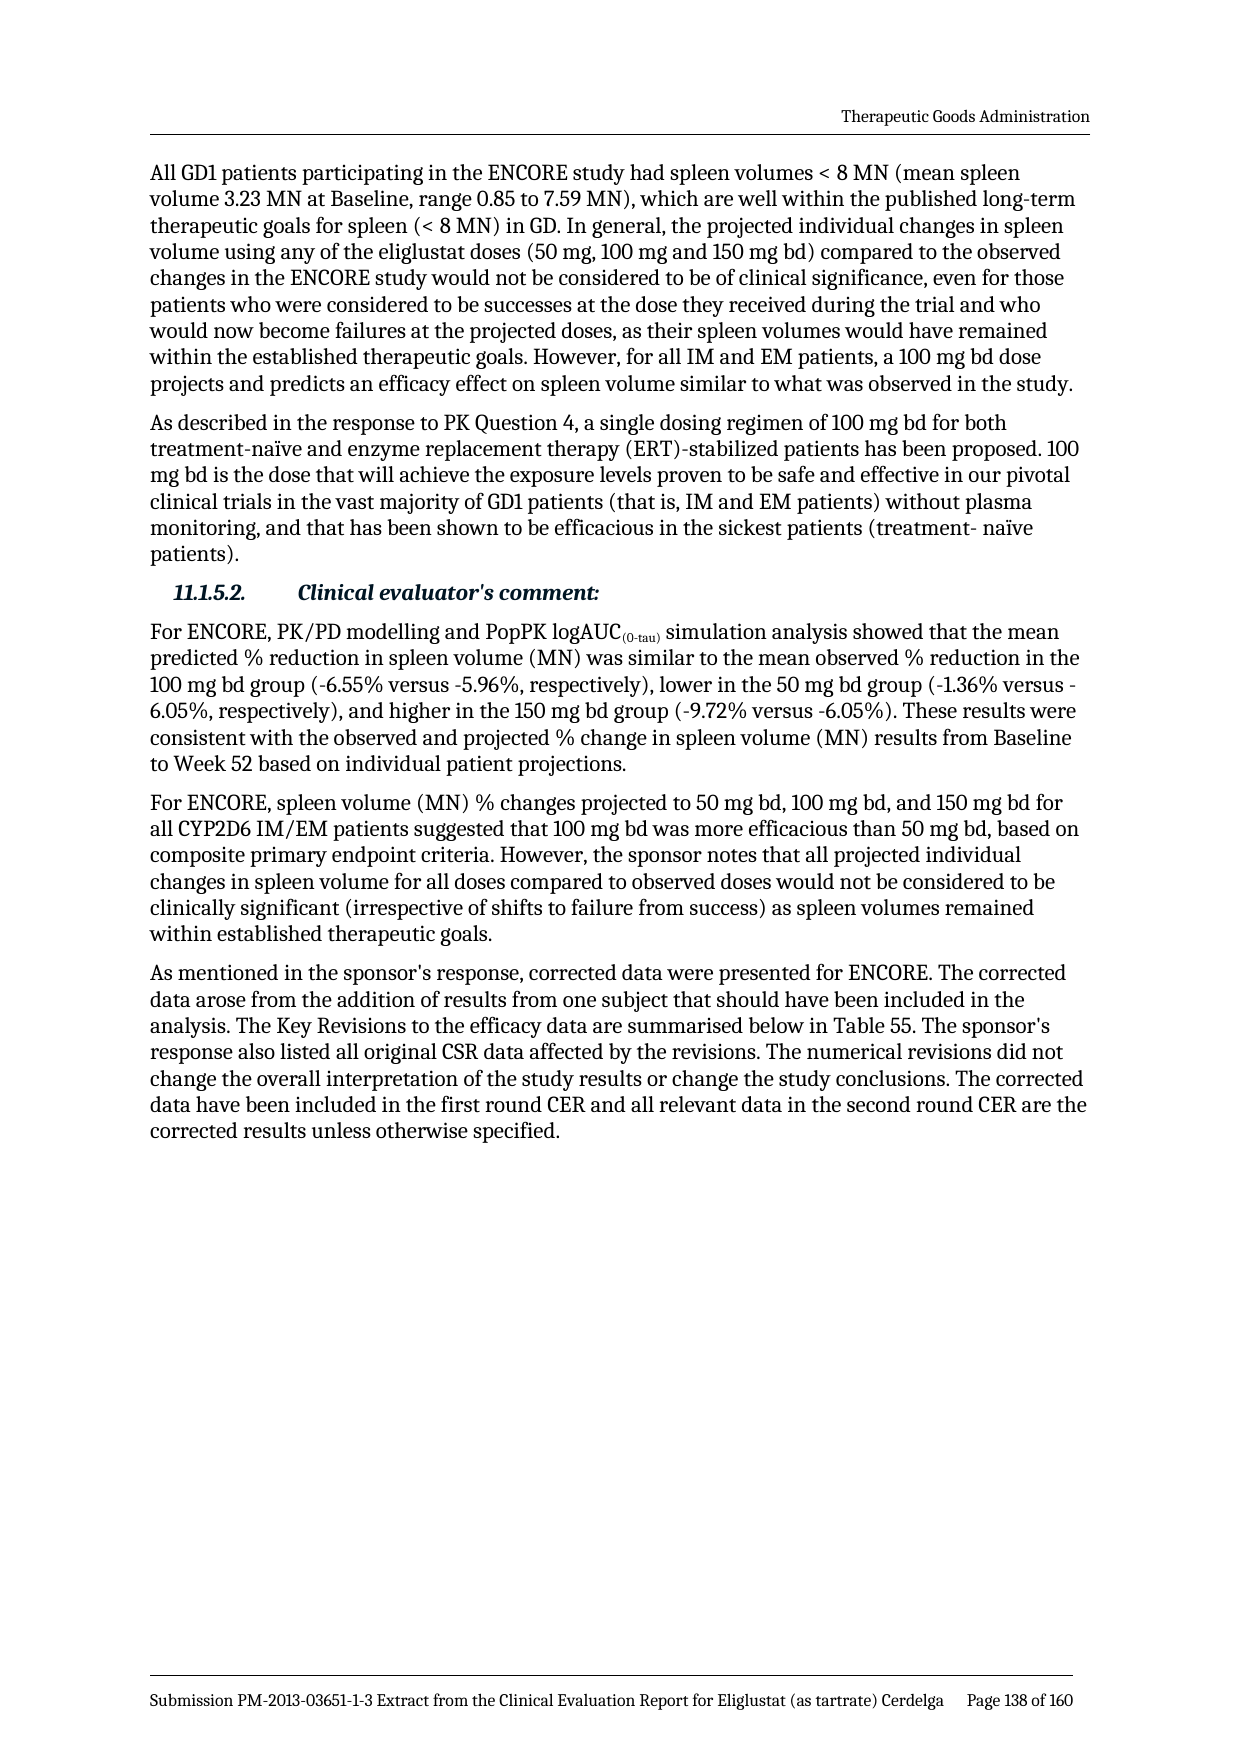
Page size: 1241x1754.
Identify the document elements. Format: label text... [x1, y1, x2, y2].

text For ENCORE, PK/PD modelling and PopPK logAUC(0-tau) simulation analysis showed that the mean predicted % reduction in spleen volume (MN) was similar to the mean observed % reduction in the 100 mg bd group (-6.55% versus -5.96%, respectively), lower in the 50 mg bd group (-1.36% versus -6.05%, respectively), and higher in the 150 mg bd group (-9.72% versus -6.05%). These results were consistent with the observed and projected % change in spleen volume (MN) results from Baseline to Week 52 based on individual patient projections. [150, 619, 1090, 777]
text For ENCORE, spleen volume (MN) % changes projected to 50 mg bd, 100 mg bd, and 150 mg bd for all CYP2D6 IM/EM patients suggested that 100 mg bd was more efficacious than 50 mg bd, based on composite primary endpoint criteria. However, the sponsor notes that all projected individual changes in spleen volume for all doses compared to observed doses would not be considered to be clinically significant (irrespective of shifts to failure from success) as spleen volumes remained within established therapeutic goals. [150, 789, 1090, 948]
subtitle Clinical evaluator's comment: [174, 580, 1090, 606]
text All GD1 patients participating in the ENCORE study had spleen volumes < 8 MN (mean spleen volume 3.23 MN at Baseline, range 0.85 to 7.59 MN), which are well within the published long-term therapeutic goals for spleen (< 8 MN) in GD. In general, the projected individual changes in spleen volume using any of the eliglustat doses (50 mg, 100 mg and 150 mg bd) compared to the observed changes in the ENCORE study would not be considered to be of clinical significance, even for those patients who were considered to be successes at the dose they received during the trial and who would now become failures at the projected doses, as their spleen volumes would have remained within the established therapeutic goals. However, for all IM and EM patients, a 100 mg bd dose projects and predicts an efficacy effect on spleen volume similar to what was observed in the study. [150, 160, 1090, 397]
text As described in the response to PK Question 4, a single dosing regimen of 100 mg bd for both treatment-naïve and enzyme replacement therapy (ERT)-stabilized patients has been proposed. 100 mg bd is the dose that will achieve the exposure levels proven to be safe and effective in our pivotal clinical trials in the vast majority of GD1 patients (that is, IM and EM patients) without plasma monitoring, and that has been shown to be efficacious in the sickest patients (treatment- naïve patients). [150, 409, 1090, 567]
text As mentioned in the sponsor's response, corrected data were presented for ENCORE. The corrected data arose from the addition of results from one subject that should have been included in the analysis. The Key Revisions to the efficacy data are summarised below in Table 55. The sponsor's response also listed all original CSR data affected by the revisions. The numerical revisions did not change the overall interpretation of the study results or change the study conclusions. The corrected data have been included in the first round CER and all relevant data in the second round CER are the corrected results unless otherwise specified. [150, 960, 1090, 1144]
